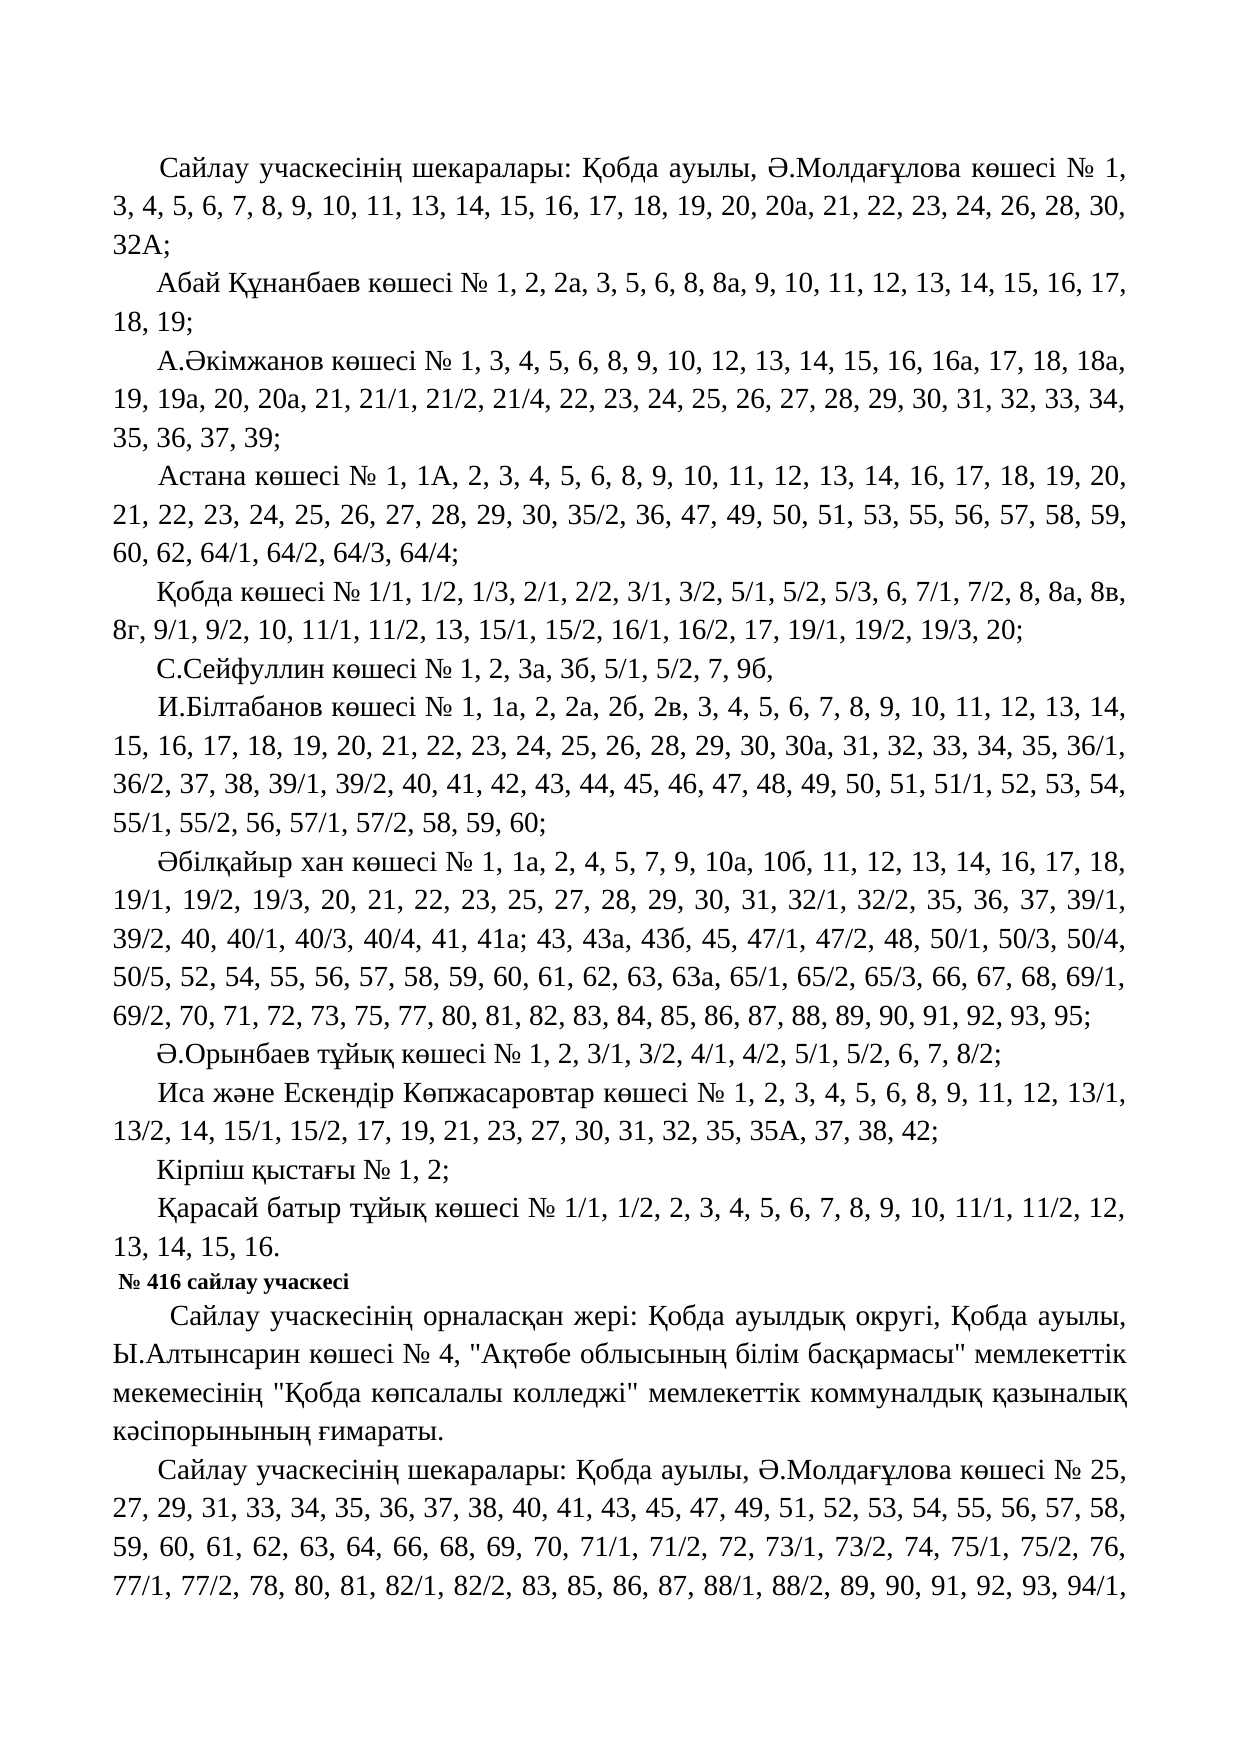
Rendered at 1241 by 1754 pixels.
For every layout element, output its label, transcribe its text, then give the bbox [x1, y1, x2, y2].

text Сайлау учаскесінің шекаралары: Қобда ауылы, Ә.Молдағұлова көшесі № 1, 3, 4, 5, 6, 7, 8, 9, 10, 11, 13, 14, 15, 16, 17, 18, 19, 20, 20а, 21, 22, 23, 24, 26, 28, 30, 32А; [112, 150, 1128, 261]
text Ә.Орынбаев тұйық көшесі № 1, 2, 3/1, 3/2, 4/1, 4/2, 5/1, 5/2, 6, 7, 8/2; [112, 1036, 1128, 1070]
text № 416 сайлау учаскесі [112, 1268, 1128, 1294]
text Кірпіш қыстағы № 1, 2; [112, 1152, 1128, 1186]
text Қобда көшесі № 1/1, 1/2, 1/3, 2/1, 2/2, 3/1, 3/2, 5/1, 5/2, 5/3, 6, 7/1, 7/2, 8, 8а, 8в, 8г, 9/1, 9/2, 10, 11/1, 11/2, 13, 15/1, 15/2, 16/1, 16/2, 17, 19/1, 19/2, 19/3, 20; [112, 574, 1128, 646]
text Сайлау учаскесінің орналасқан жері: Қобда ауылдық округі, Қобда ауылы, Ы.Алтынсарин көшесі № 4, "Ақтөбе облысының білім басқармасы" мемлекеттік мекемесінің "Қобда көпсалалы колледжі" мемлекеттік коммуналдық қазыналық кәсіпорынының ғимараты. [112, 1298, 1128, 1447]
text Иса және Ескендір Көпжасаровтар көшесі № 1, 2, 3, 4, 5, 6, 8, 9, 11, 12, 13/1, 13/2, 14, 15/1, 15/2, 17, 19, 21, 23, 27, 30, 31, 32, 35, 35А, 37, 38, 42; [112, 1075, 1128, 1147]
text Әбілқайыр хан көшесі № 1, 1а, 2, 4, 5, 7, 9, 10а, 10б, 11, 12, 13, 14, 16, 17, 18, 19/1, 19/2, 19/3, 20, 21, 22, 23, 25, 27, 28, 29, 30, 31, 32/1, 32/2, 35, 36, 37, 39/1, 39/2, 40, 40/1, 40/3, 40/4, 41, 41а; 43, 43а, 43б, 45, 47/1, 47/2, 48, 50/1, 50/3, 50/4, 50/5, 52, 54, 55, 56, 57, 58, 59, 60, 61, 62, 63, 63а, 65/1, 65/2, 65/3, 66, 67, 68, 69/1, 69/2, 70, 71, 72, 73, 75, 77, 80, 81, 82, 83, 84, 85, 86, 87, 88, 89, 90, 91, 92, 93, 95; [112, 844, 1128, 1031]
text С.Сейфуллин көшесі № 1, 2, 3а, 3б, 5/1, 5/2, 7, 9б, [112, 651, 1128, 684]
text Абай Құнанбаев көшесі № 1, 2, 2а, 3, 5, 6, 8, 8а, 9, 10, 11, 12, 13, 14, 15, 16, 17, 18, 19; [112, 266, 1128, 338]
text А.Әкімжанов көшесі № 1, 3, 4, 5, 6, 8, 9, 10, 12, 13, 14, 15, 16, 16а, 17, 18, 18а, 19, 19а, 20, 20а, 21, 21/1, 21/2, 21/4, 22, 23, 24, 25, 26, 27, 28, 29, 30, 31, 32, 33, 34, 35, 36, 37, 39; [112, 343, 1128, 453]
text Астана көшесі № 1, 1А, 2, 3, 4, 5, 6, 8, 9, 10, 11, 12, 13, 14, 16, 17, 18, 19, 20, 21, 22, 23, 24, 25, 26, 27, 28, 29, 30, 35/2, 36, 47, 49, 50, 51, 53, 55, 56, 57, 58, 59, 60, 62, 64/1, 64/2, 64/3, 64/4; [112, 458, 1128, 569]
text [112, 1452, 1128, 1601]
text И.Білтабанов көшесі № 1, 1а, 2, 2а, 2б, 2в, 3, 4, 5, 6, 7, 8, 9, 10, 11, 12, 13, 14, 15, 16, 17, 18, 19, 20, 21, 22, 23, 24, 25, 26, 28, 29, 30, 30а, 31, 32, 33, 34, 35, 36/1, 36/2, 37, 38, 39/1, 39/2, 40, 41, 42, 43, 44, 45, 46, 47, 48, 49, 50, 51, 51/1, 52, 53, 54, 55/1, 55/2, 56, 57/1, 57/2, 58, 59, 60; [112, 689, 1128, 839]
text Қарасай батыр тұйық көшесі № 1/1, 1/2, 2, 3, 4, 5, 6, 7, 8, 9, 10, 11/1, 11/2, 12, 13, 14, 15, 16. [112, 1191, 1128, 1263]
